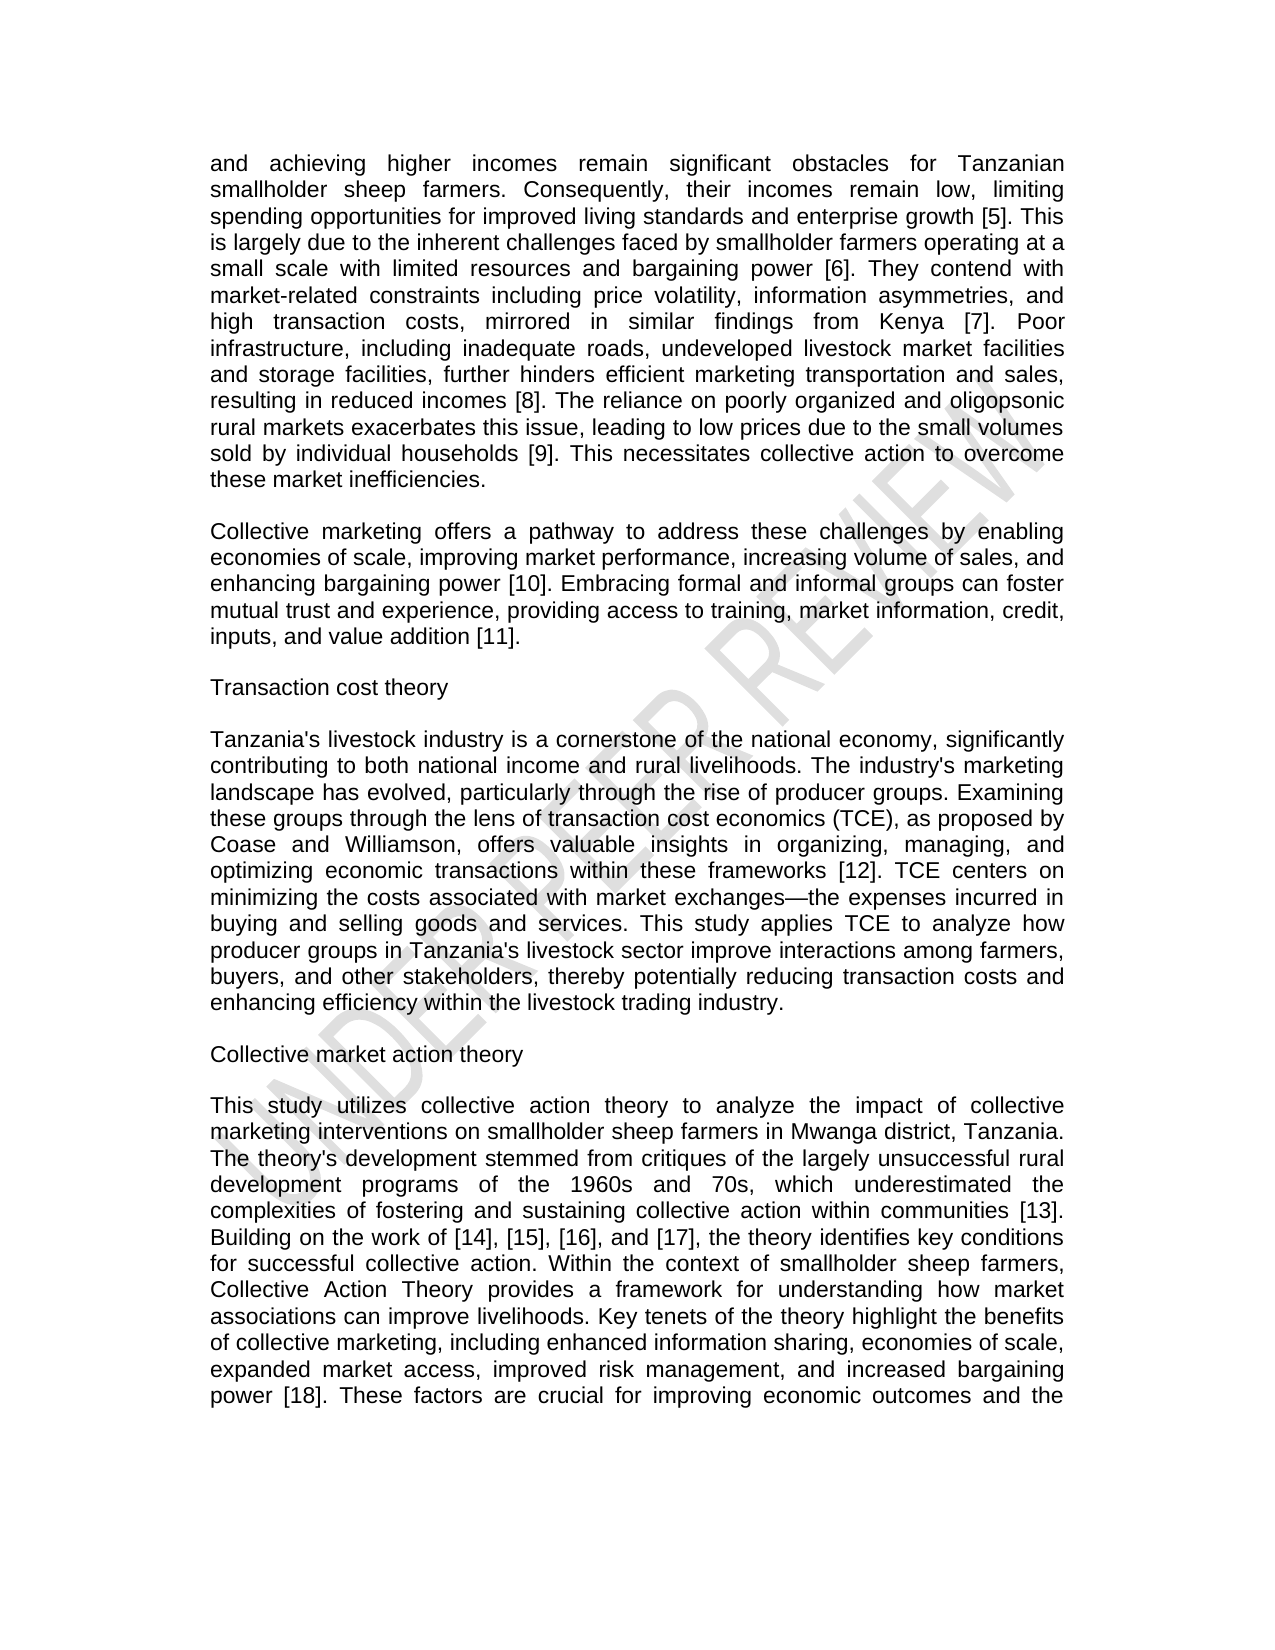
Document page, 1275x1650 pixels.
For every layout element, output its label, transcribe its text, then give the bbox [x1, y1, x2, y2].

text Collective marketing offers a pathway to address these challenges by enabling economies of scale, improving market performance, increasing volume of sales, and enhancing bargaining power [10]. Embracing formal and informal groups can foster mutual trust and experience, providing access to training, market information, credit, inputs, and value addition [11]. [210, 518, 1065, 649]
text Transaction cost theory [210, 674, 1065, 701]
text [210, 1092, 1065, 1408]
text Tanzania's livestock industry is a cornerstone of the national economy, significantly contributing to both national income and rural livelihoods. The industry's marketing landscape has evolved, particularly through the rise of producer groups. Examining these groups through the lens of transaction cost economics (TCE), as proposed by Coase and Williamson, offers valuable insights in organizing, managing, and optimizing economic transactions within these frameworks [12]. TCE centers on minimizing the costs associated with market exchanges—the expenses incurred in buying and selling goods and services. This study applies TCE to analyze how producer groups in Tanzania's livestock sector improve interactions among farmers, buyers, and other stakeholders, thereby potentially reducing transaction costs and enhancing efficiency within the livestock trading industry. [210, 726, 1065, 1016]
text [210, 150, 1065, 493]
text Collective market action theory [210, 1041, 1065, 1067]
